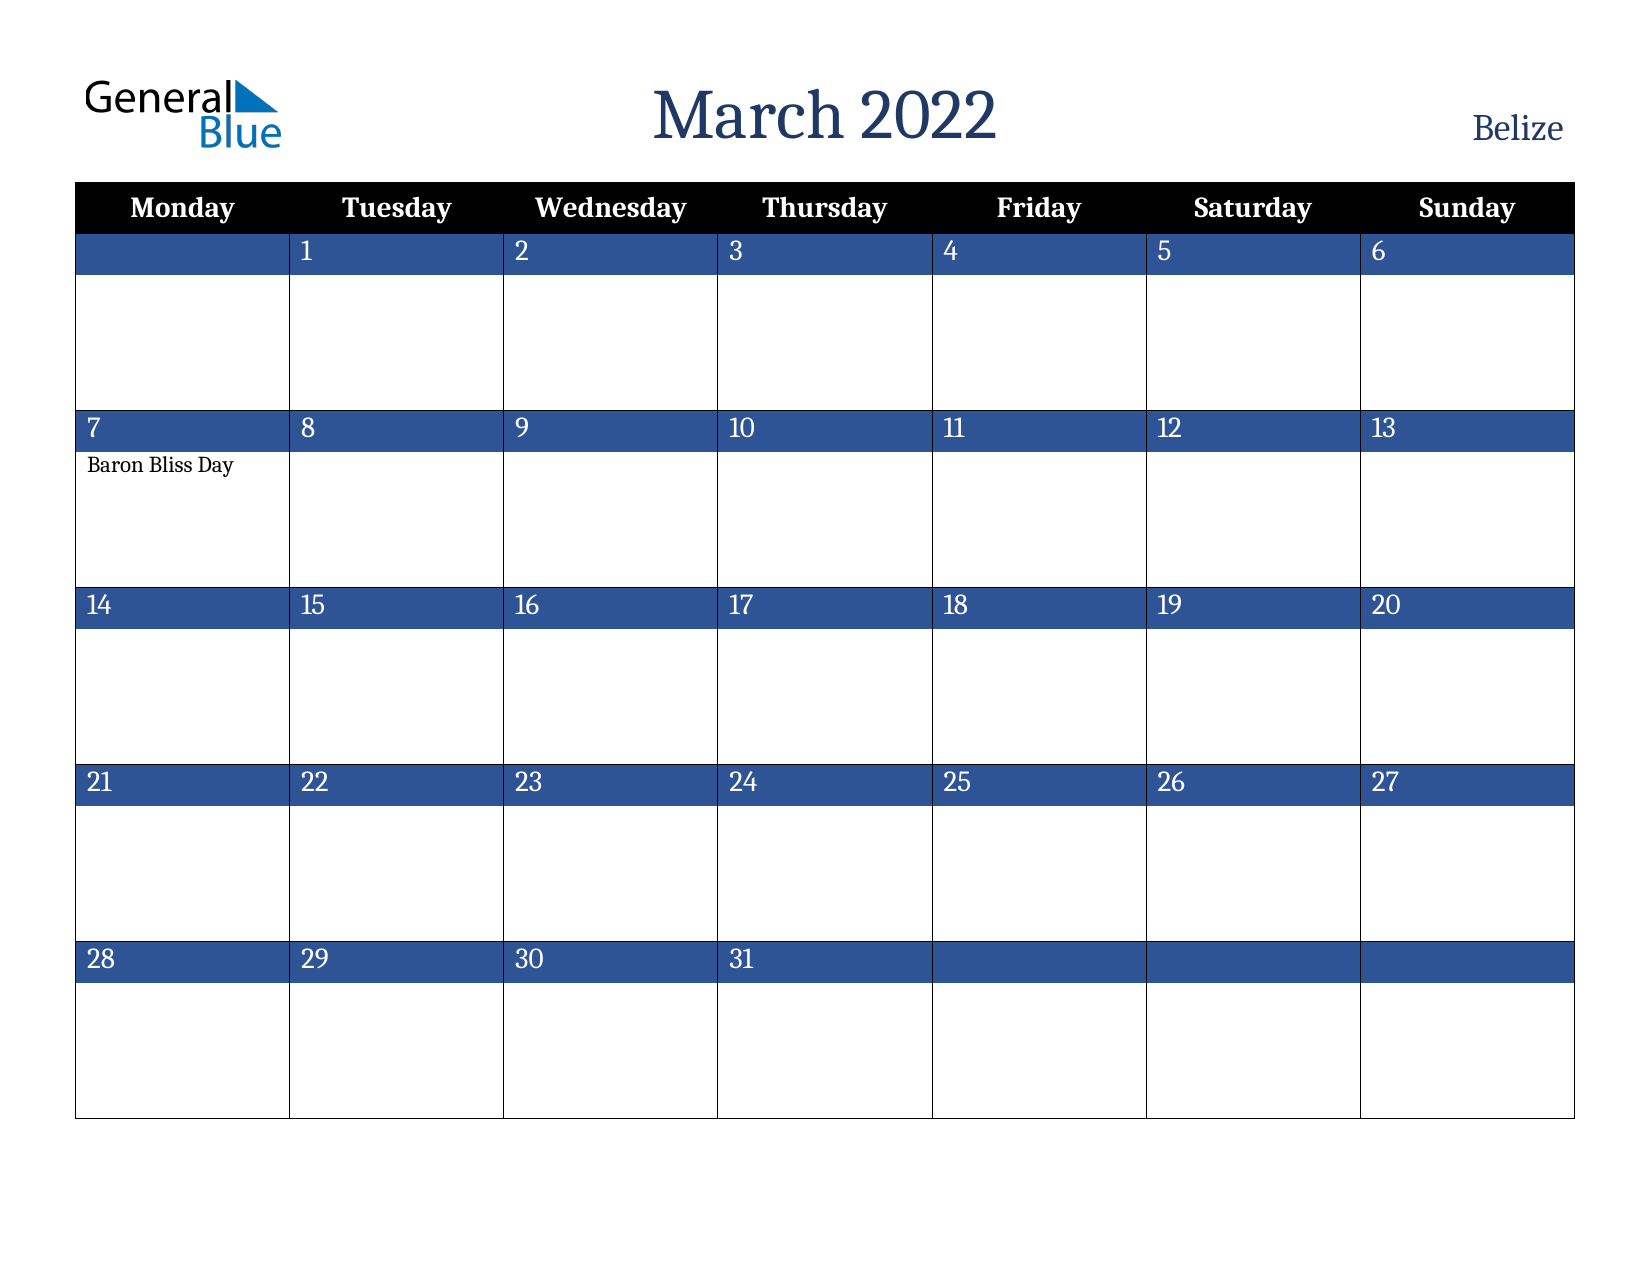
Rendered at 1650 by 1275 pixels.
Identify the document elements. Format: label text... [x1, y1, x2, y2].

table_cell [76, 806, 289, 941]
table_cell [1361, 806, 1574, 941]
table_cell Friday [933, 183, 1146, 233]
table_cell 26 [1147, 765, 1360, 806]
table_cell 20 [1361, 588, 1574, 629]
table_cell 2 [504, 234, 717, 275]
table_header March 2022 [504, 75, 1146, 182]
picture [86, 80, 281, 148]
table_cell 4 [933, 234, 1146, 275]
table_cell [1147, 275, 1360, 410]
table_cell 21 [76, 765, 289, 806]
table_cell [933, 629, 1146, 764]
table_cell 29 [290, 942, 503, 983]
table_cell [1147, 806, 1360, 941]
table_cell 31 [718, 942, 932, 983]
table_cell [290, 629, 503, 764]
table_cell 27 [1361, 765, 1574, 806]
table_cell [1147, 942, 1360, 983]
table_cell [1361, 942, 1574, 983]
table_cell 11 [933, 411, 1146, 452]
table_cell [76, 275, 289, 410]
table_cell Monday [76, 183, 289, 233]
table_cell [933, 452, 1146, 587]
table_cell 3 [718, 234, 932, 275]
table_header [76, 75, 503, 182]
table_cell [1147, 629, 1360, 764]
table_cell 25 [933, 765, 1146, 806]
table_cell [1361, 452, 1574, 587]
table_cell [290, 806, 503, 941]
table_cell [1147, 983, 1360, 1118]
table_cell Saturday [1147, 183, 1360, 233]
table_cell [76, 983, 289, 1118]
table_cell 19 [1147, 588, 1360, 629]
table_cell Thursday [718, 183, 932, 233]
table_cell [1361, 629, 1574, 764]
table_cell [718, 983, 932, 1118]
table_cell [290, 452, 503, 587]
table_cell [76, 234, 289, 275]
table_cell [504, 983, 717, 1118]
table_header Belize [1146, 75, 1574, 182]
table_cell 13 [1361, 411, 1574, 452]
table_cell [290, 983, 503, 1118]
table_cell 8 [290, 411, 503, 452]
table_cell [290, 275, 503, 410]
table_cell Baron Bliss Day [76, 452, 289, 587]
table_cell [718, 452, 932, 587]
table_cell 9 [504, 411, 717, 452]
table_cell [933, 275, 1146, 410]
table_cell [1361, 275, 1574, 410]
table_cell [1147, 452, 1360, 587]
table_cell Tuesday [290, 183, 503, 233]
table_cell [504, 806, 717, 941]
table_cell [718, 629, 932, 764]
table_cell 28 [76, 942, 289, 983]
table_cell [933, 806, 1146, 941]
table_cell 1 [290, 234, 503, 275]
table_cell 23 [504, 765, 717, 806]
table_cell [718, 806, 932, 941]
table_cell [504, 629, 717, 764]
table_cell [504, 452, 717, 587]
table_cell [718, 275, 932, 410]
table_cell [933, 942, 1146, 983]
table_cell 17 [718, 588, 932, 629]
table_cell 15 [290, 588, 503, 629]
table_cell 7 [76, 411, 289, 452]
table_cell 22 [290, 765, 503, 806]
table_cell Sunday [1361, 183, 1574, 233]
table_cell 16 [504, 588, 717, 629]
table_cell 6 [1361, 234, 1574, 275]
table_cell [933, 983, 1146, 1118]
table_cell 10 [718, 411, 932, 452]
table_cell [504, 275, 717, 410]
table_cell 18 [933, 588, 1146, 629]
table_cell [76, 629, 289, 764]
table_cell [1361, 983, 1574, 1118]
table_cell 24 [718, 765, 932, 806]
table_cell 14 [76, 588, 289, 629]
table_cell 30 [504, 942, 717, 983]
table_cell Wednesday [504, 183, 717, 233]
table_cell 12 [1147, 411, 1360, 452]
table_cell 5 [1147, 234, 1360, 275]
